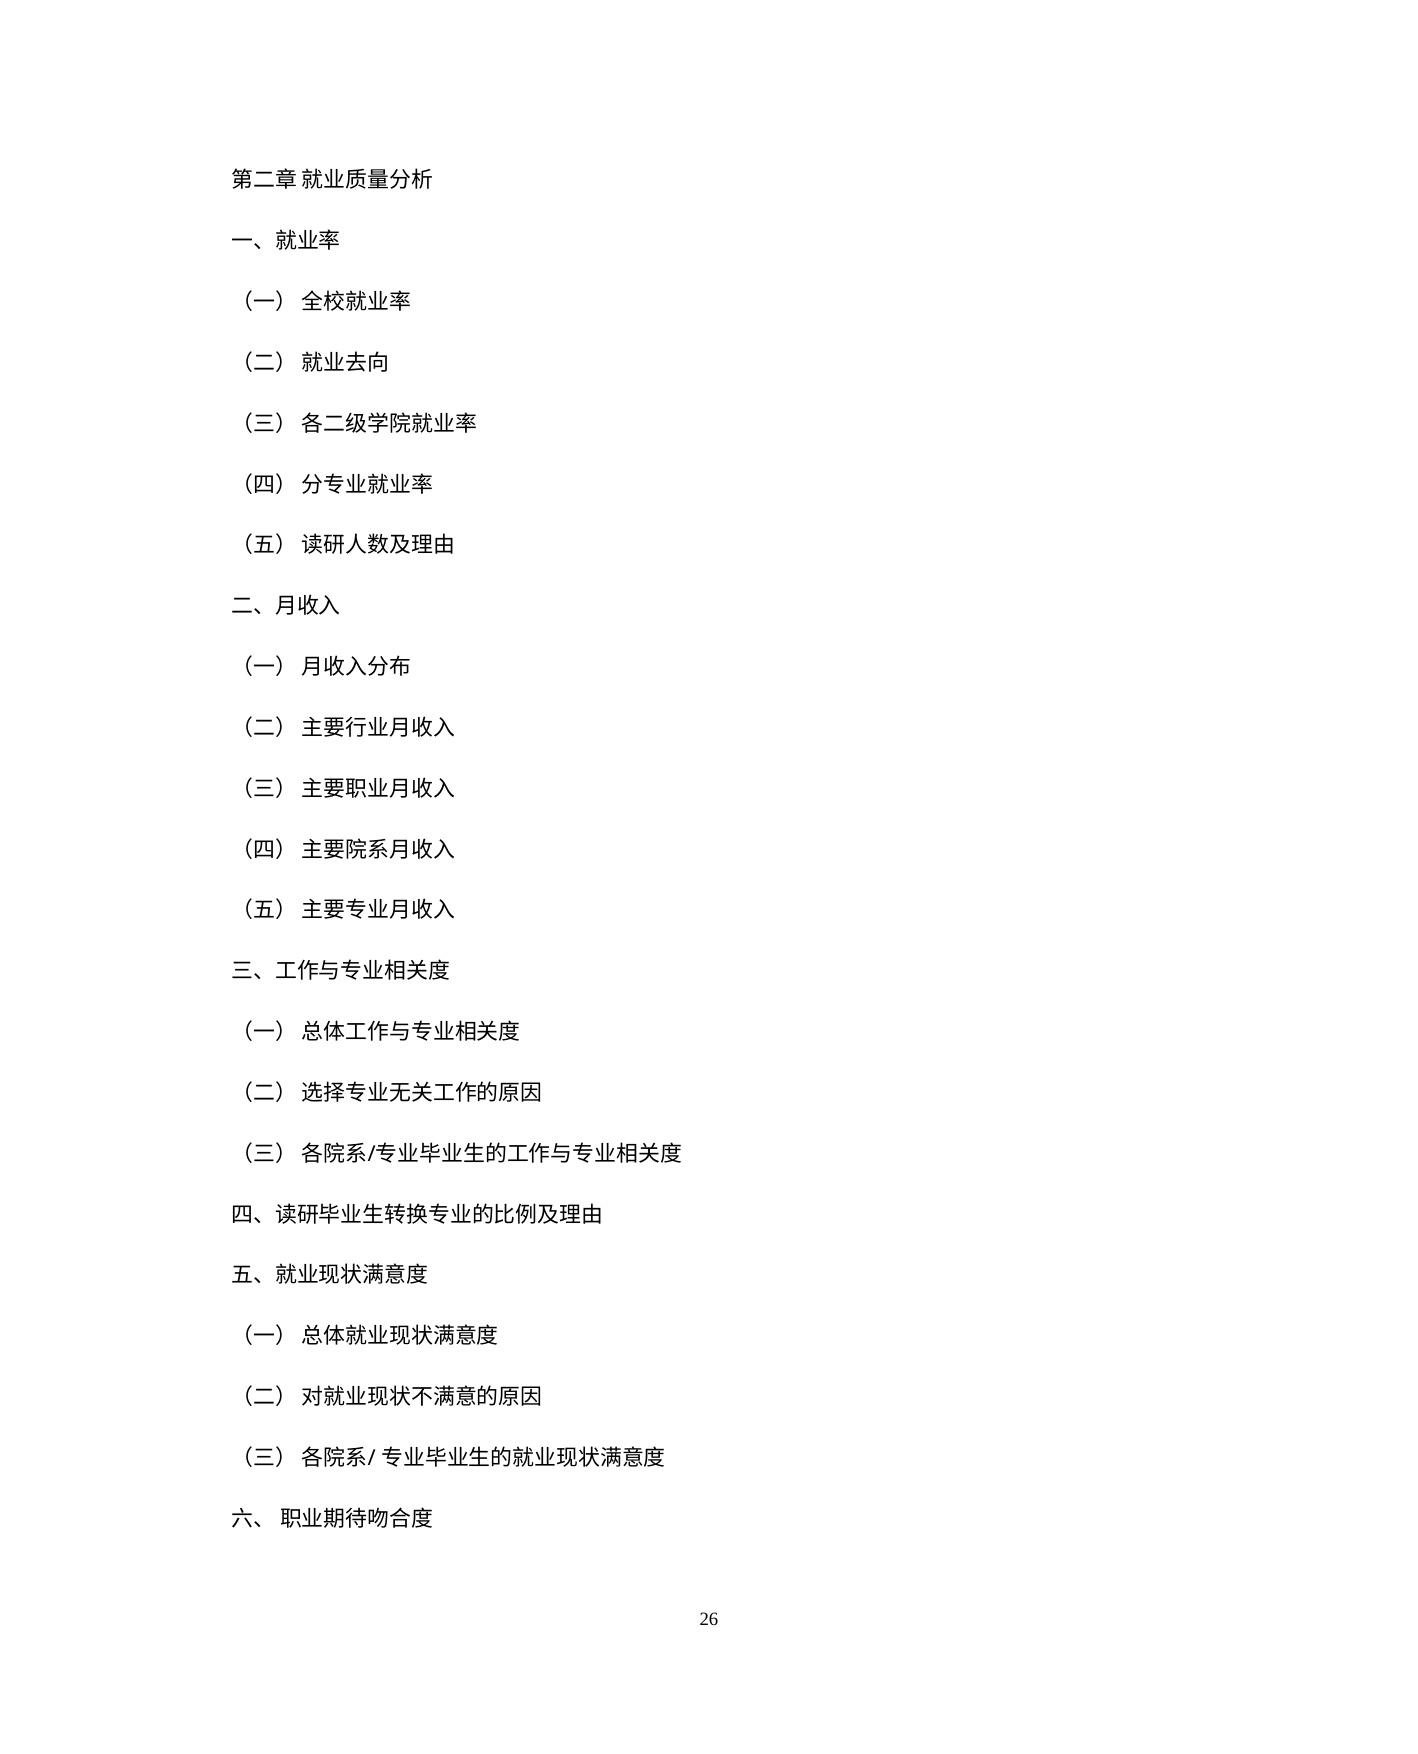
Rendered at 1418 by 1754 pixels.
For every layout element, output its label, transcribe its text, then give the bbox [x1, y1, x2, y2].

text （四） 主要院系月收入 [187, 831, 1230, 864]
text （二） 就业去向 [187, 344, 1230, 377]
text （一） 月收入分布 [187, 649, 1230, 681]
text 六、 职业期待吻合度 [187, 1500, 1230, 1533]
text （三） 各二级学院就业率 [187, 405, 1230, 438]
text （五） 读研人数及理由 [187, 527, 1230, 559]
text 三、工作与专业相关度 [187, 953, 1230, 985]
text （三） 各院系/专业毕业生的工作与专业相关度 [187, 1135, 1230, 1168]
text 二、月收入 [187, 588, 1230, 620]
text 四、读研毕业生转换专业的比例及理由 [187, 1196, 1230, 1229]
text （二） 对就业现状不满意的原因 [187, 1379, 1230, 1411]
text 一、就业率 [187, 223, 1230, 255]
text （一） 总体就业现状满意度 [187, 1318, 1230, 1350]
text （三） 主要职业月收入 [187, 770, 1230, 803]
text （五） 主要专业月收入 [187, 892, 1230, 924]
text （四） 分专业就业率 [187, 466, 1230, 499]
text （三） 各院系/ 专业毕业生的就业现状满意度 [187, 1439, 1230, 1472]
text （二） 选择专业无关工作的原因 [187, 1074, 1230, 1107]
text 第二章 就业质量分析 [187, 162, 1230, 194]
text 五、就业现状满意度 [187, 1257, 1230, 1289]
text （一） 全校就业率 [187, 284, 1230, 316]
text （一） 总体工作与专业相关度 [187, 1014, 1230, 1046]
text （二） 主要行业月收入 [187, 709, 1230, 742]
